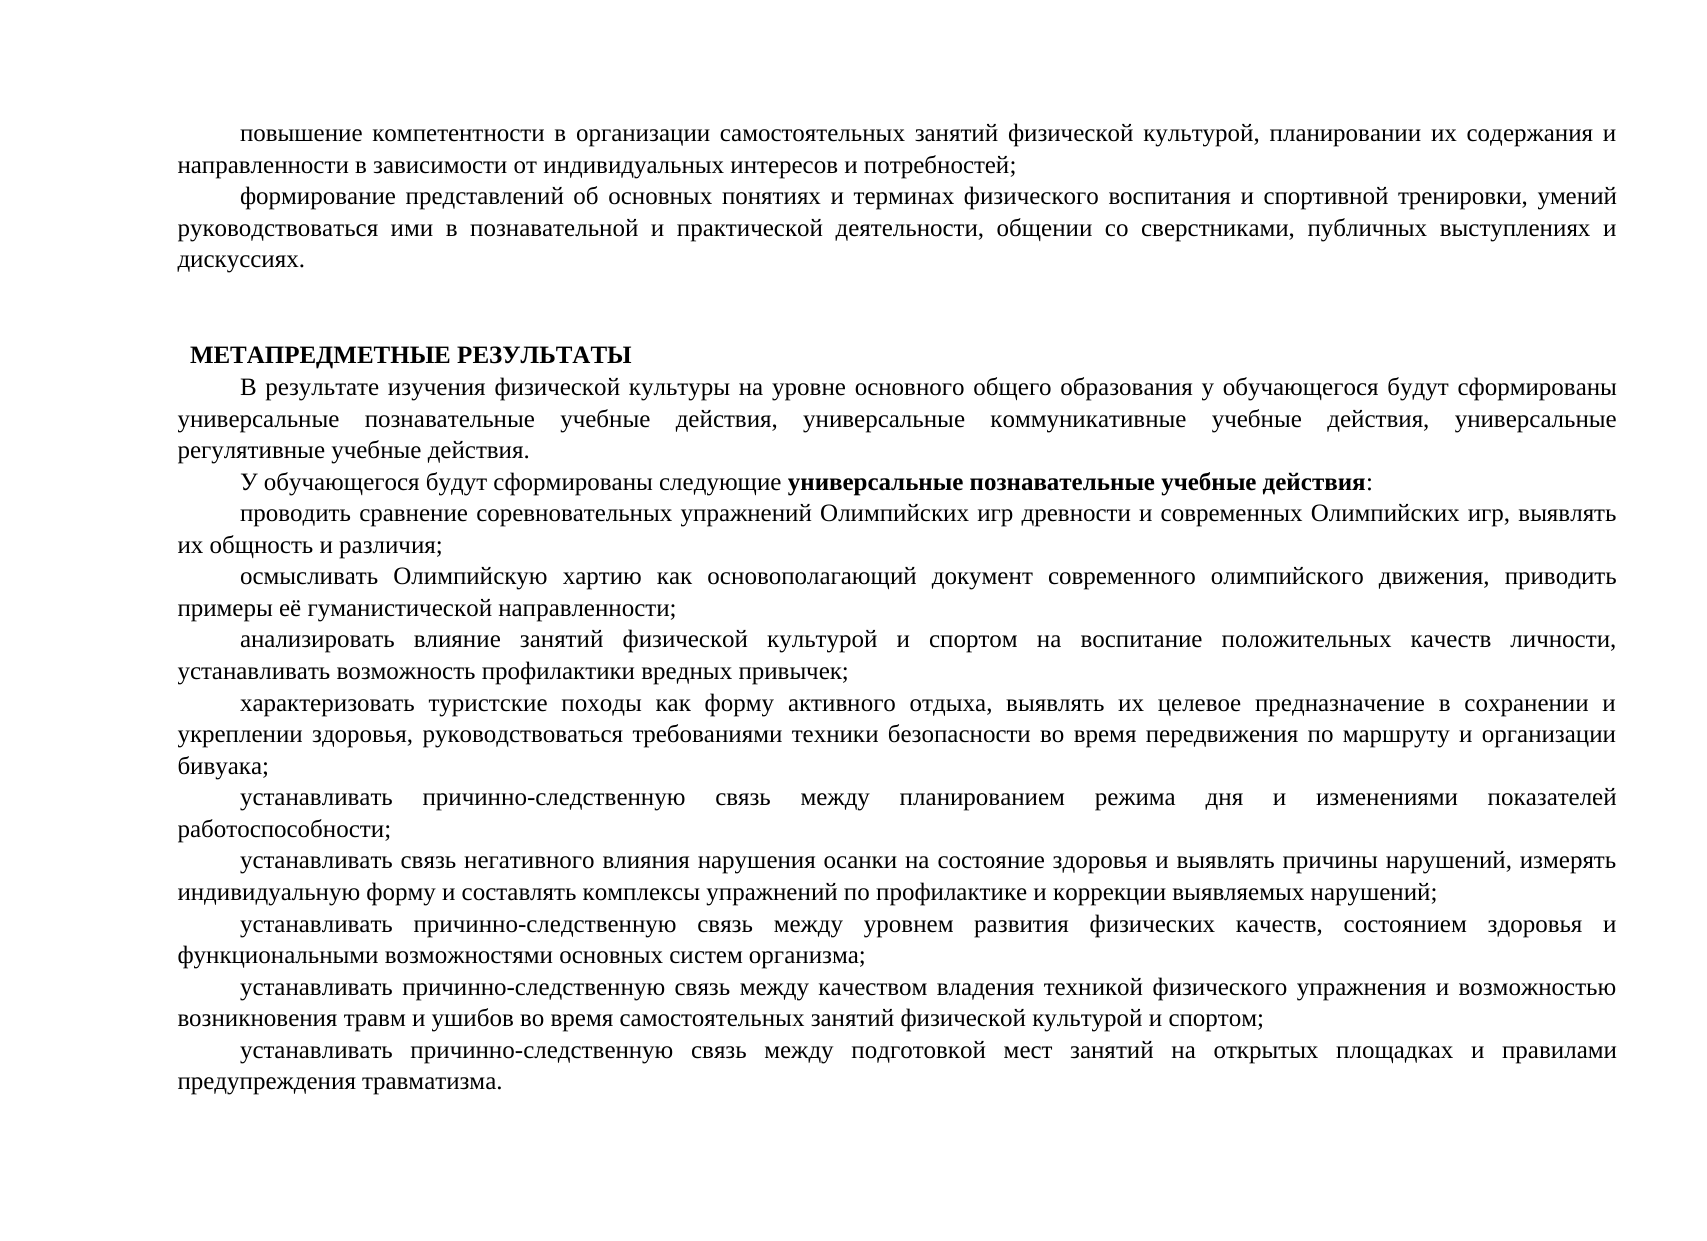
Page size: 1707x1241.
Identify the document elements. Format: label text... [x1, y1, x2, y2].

text устанавливать причинно-следственную связь между планированием режима дня и изменениями показателей работоспособности; [177, 782, 1618, 843]
text МЕТАПРЕДМЕТНЫЕ РЕЗУЛЬТАТЫ [190, 341, 1618, 369]
text У обучающегося будут сформированы следующие универсальные познавательные учебные действия: [177, 467, 1618, 496]
text проводить сравнение соревновательных упражнений Олимпийских игр древности и современных Олимпийских игр, выявлять их общность и различия; [177, 498, 1618, 559]
text устанавливать причинно-следственную связь между уровнем развития физических качеств, состоянием здоровья и функциональными возможностями основных систем организма; [177, 909, 1618, 969]
text устанавливать причинно-следственную связь между подготовкой мест занятий на открытых площадках и правилами предупреждения травматизма. [177, 1035, 1618, 1095]
text характеризовать туристские походы как форму активного отдыха, выявлять их целевое предназначение в сохранении и укреплении здоровья, руководствоваться требованиями техники безопасности во время передвижения по маршруту и организации бивуака; [177, 688, 1618, 779]
text формирование представлений об основных понятиях и терминах физического воспитания и спортивной тренировки, умений руководствоваться ими в познавательной и практической деятельности, общении со сверстниками, публичных выступлениях и дискуссиях. [177, 181, 1618, 273]
text устанавливать связь негативного влияния нарушения осанки на состояние здоровья и выявлять причины нарушений, измерять индивидуальную форму и составлять комплексы упражнений по профилактике и коррекции выявляемых нарушений; [177, 846, 1618, 906]
text анализировать влияние занятий физической культурой и спортом на воспитание положительных качеств личности, устанавливать возможность профилактики вредных привычек; [177, 624, 1618, 685]
text устанавливать причинно-следственную связь между качеством владения техникой физического упражнения и возможностью возникновения травм и ушибов во время самостоятельных занятий физической культурой и спортом; [177, 972, 1618, 1032]
text повышение компетентности в организации самостоятельных занятий физической культурой, планировании их содержания и направленности в зависимости от индивидуальных интересов и потребностей; [177, 118, 1618, 178]
text В результате изучения физической культуры на уровне основного общего образования у обучающегося будут сформированы универсальные познавательные учебные действия, универсальные коммуникативные учебные действия, универсальные регулятивные учебные действия. [177, 372, 1618, 464]
text осмысливать Олимпийскую хартию как основополагающий документ современного олимпийского движения, приводить примеры её гуманистической направленности; [177, 561, 1618, 622]
